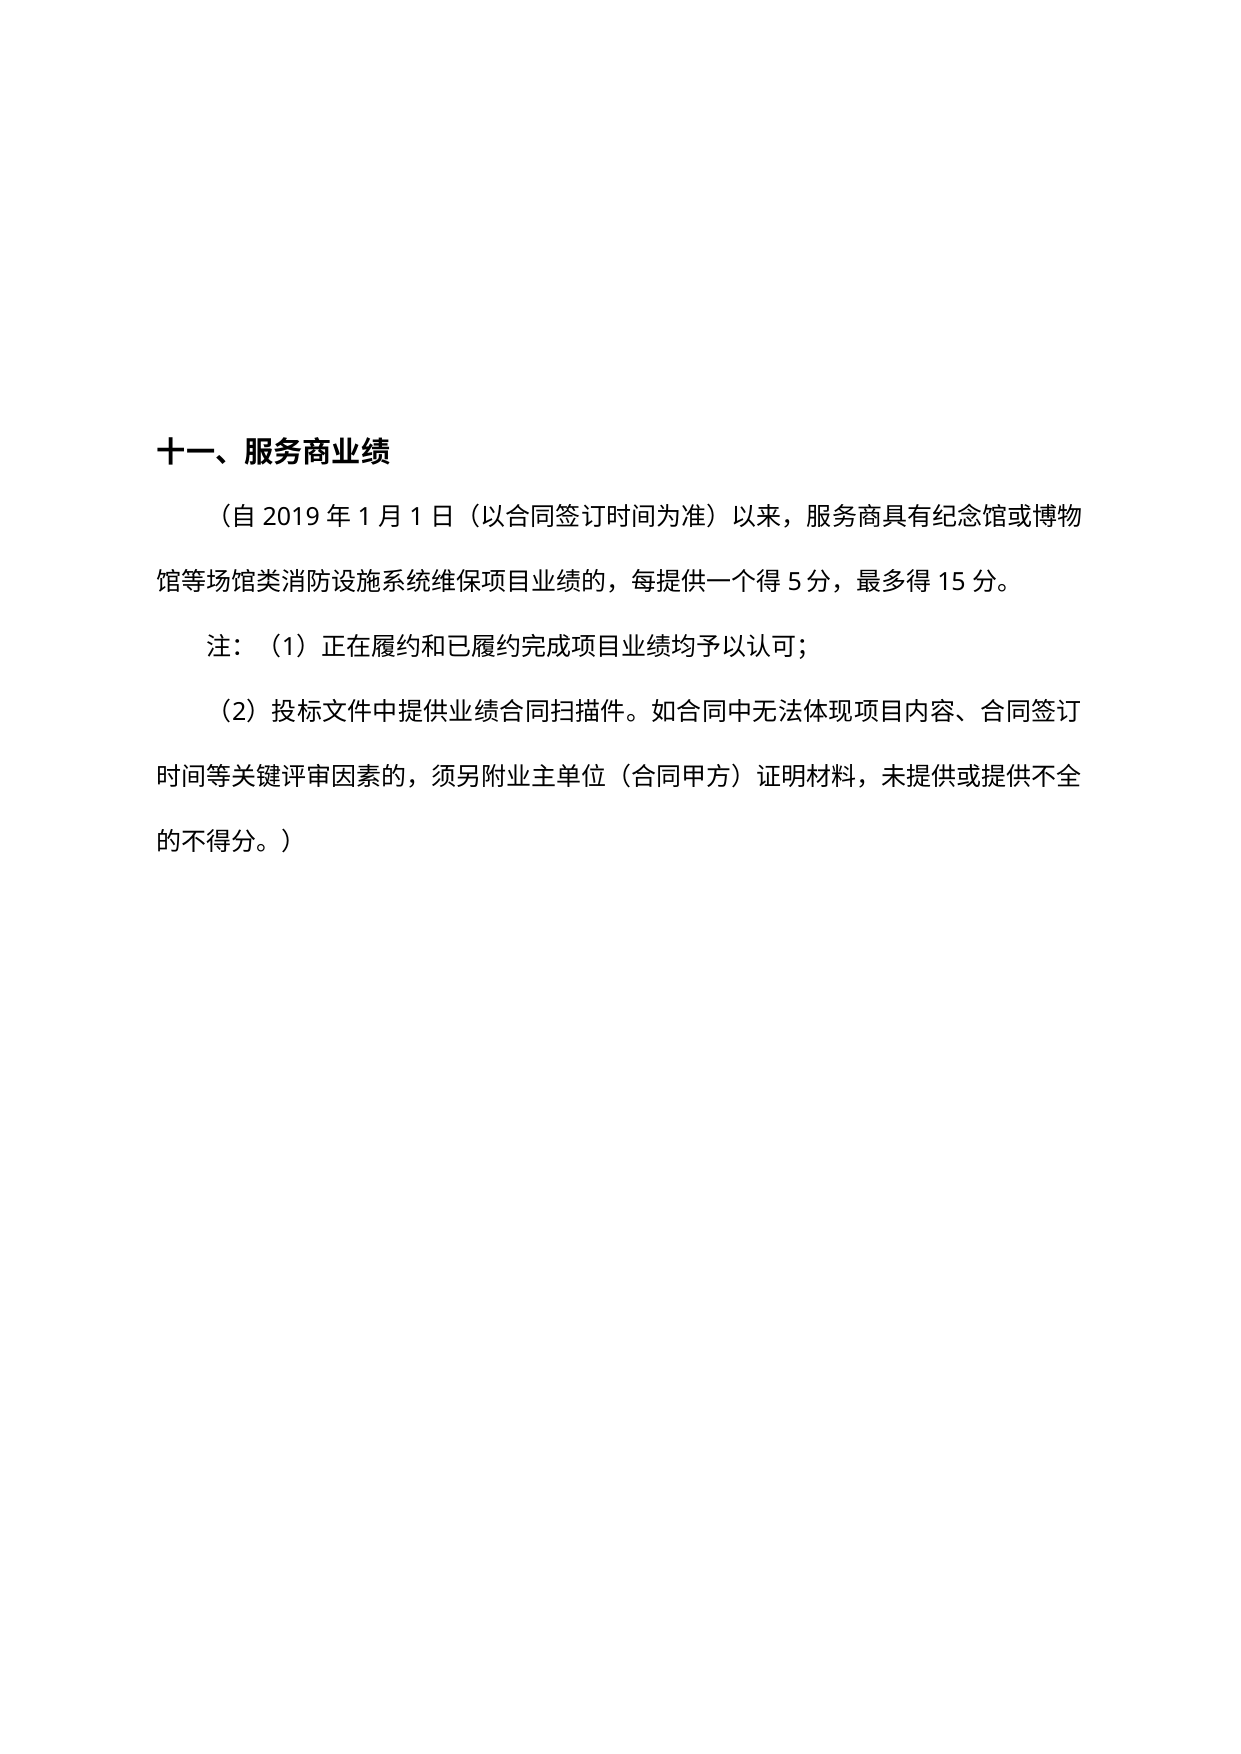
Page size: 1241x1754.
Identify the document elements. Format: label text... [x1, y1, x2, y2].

text 注：（1）正在履约和已履约完成项目业绩均予以认可； [157, 612, 1084, 677]
text （自 2019 年 1 月 1 日（以合同签订时间为准）以来，服务商具有纪念馆或博物馆等场馆类消防设施系统维保项目业绩的，每提供一个得 5分，最多得 15 分。 [157, 482, 1084, 612]
text （2）投标文件中提供业绩合同扫描件。如合同中无法体现项目内容、合同签订时间等关键评审因素的，须另附业主单位（合同甲方）证明材料，未提供或提供不全的不得分。） [157, 677, 1084, 872]
text 十一、服务商业绩 [157, 417, 1084, 482]
